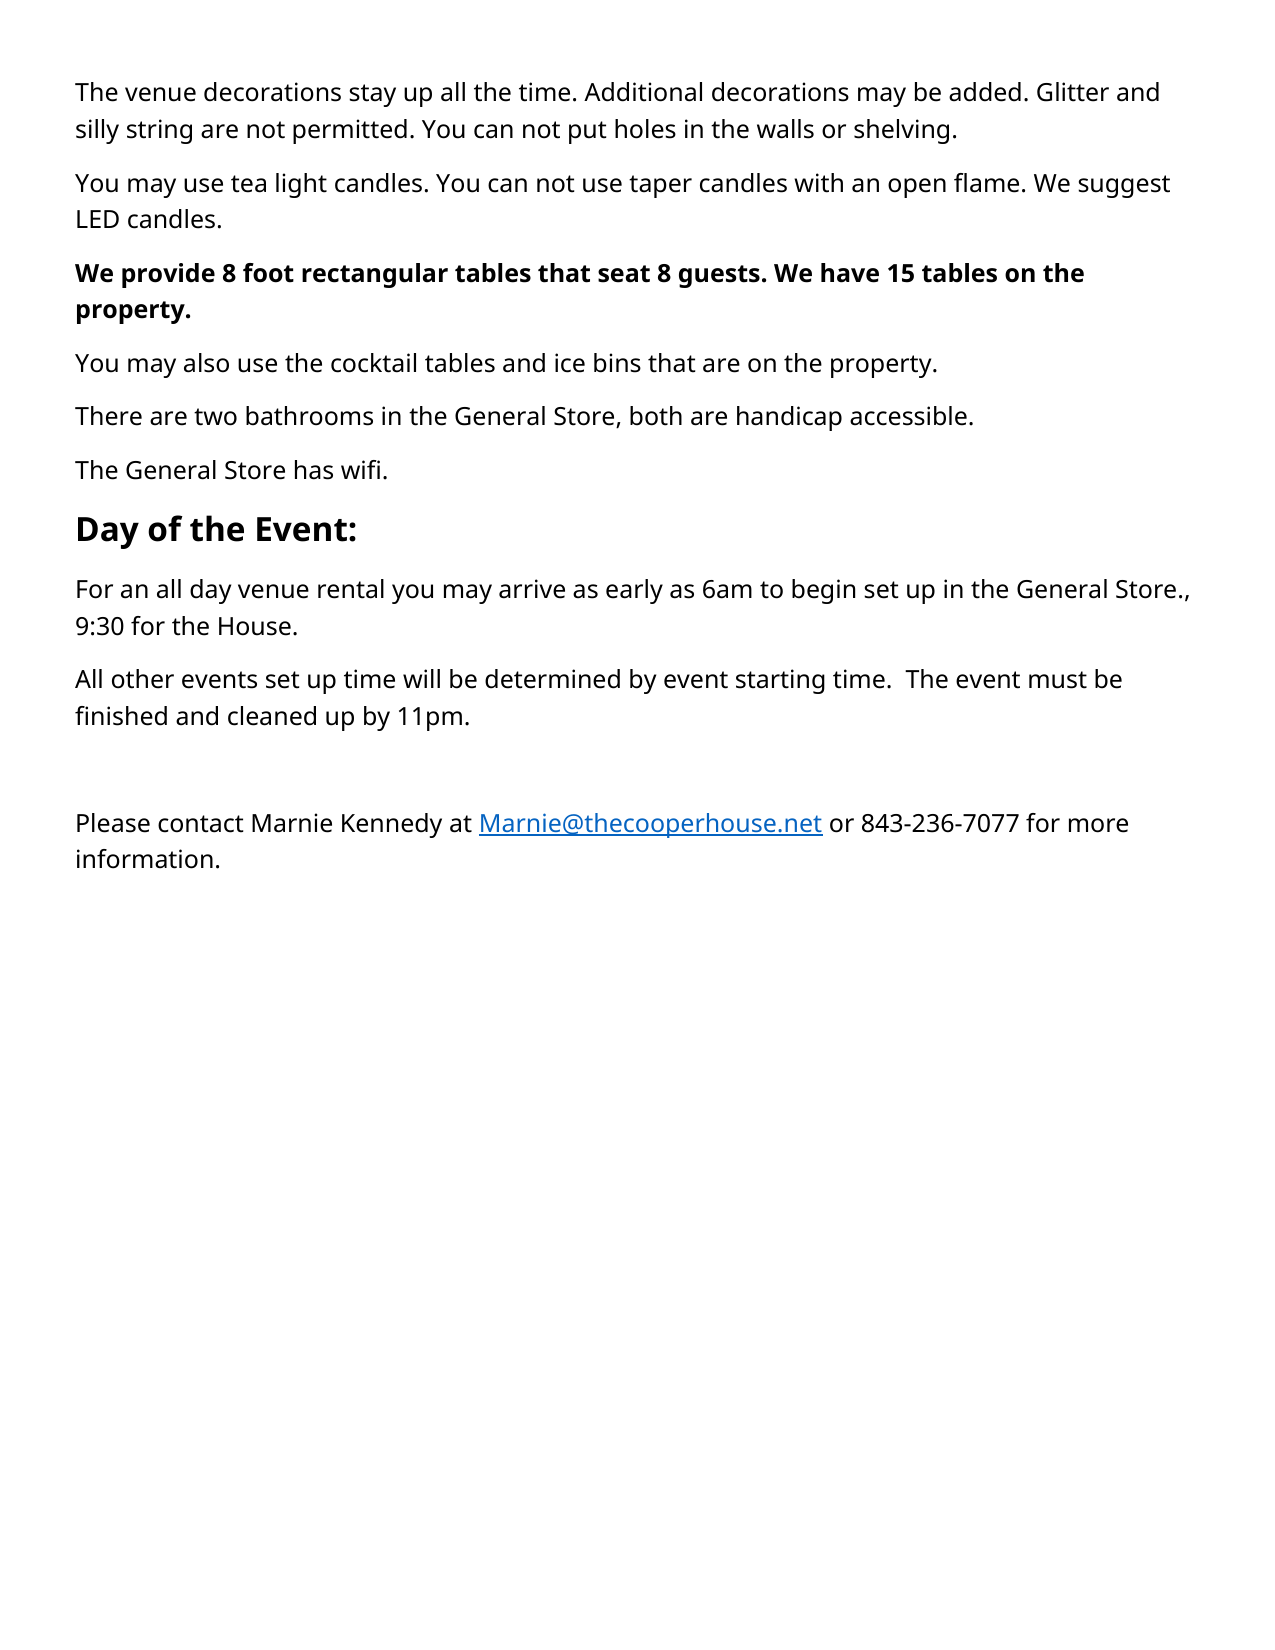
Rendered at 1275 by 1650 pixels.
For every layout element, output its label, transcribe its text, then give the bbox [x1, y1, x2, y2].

text All other events set up time will be determined by event starting time. The event must be finished and cleaned up by 11pm. [75, 662, 1200, 733]
text You may also use the cocktail tables and ice bins that are on the property. [75, 346, 1200, 380]
text Please contact Marnie Kennedy at Marnie@thecooperhouse.net or 843-236-7077 for more information. [75, 805, 1200, 876]
text The General Store has wifi. [75, 452, 1200, 487]
text Day of the Event: [75, 506, 1200, 551]
text For an all day venue rental you may arrive as early as 6am to begin set up in the General Store., 9:30 for the House. [75, 572, 1200, 642]
text We provide 8 foot rectangular tables that seat 8 guests. We have 15 tables on the property. [75, 255, 1200, 326]
text The venue decorations stay up all the time. Additional decorations may be added. Glitter and silly string are not permitted. You can not put holes in the walls or shelving. [75, 75, 1200, 146]
text There are two bathrooms in the General Store, both are handicap accessible. [75, 399, 1200, 433]
text You may use tea light candles. You can not use taper candles with an open flame. We suggest LED candles. [75, 165, 1200, 236]
